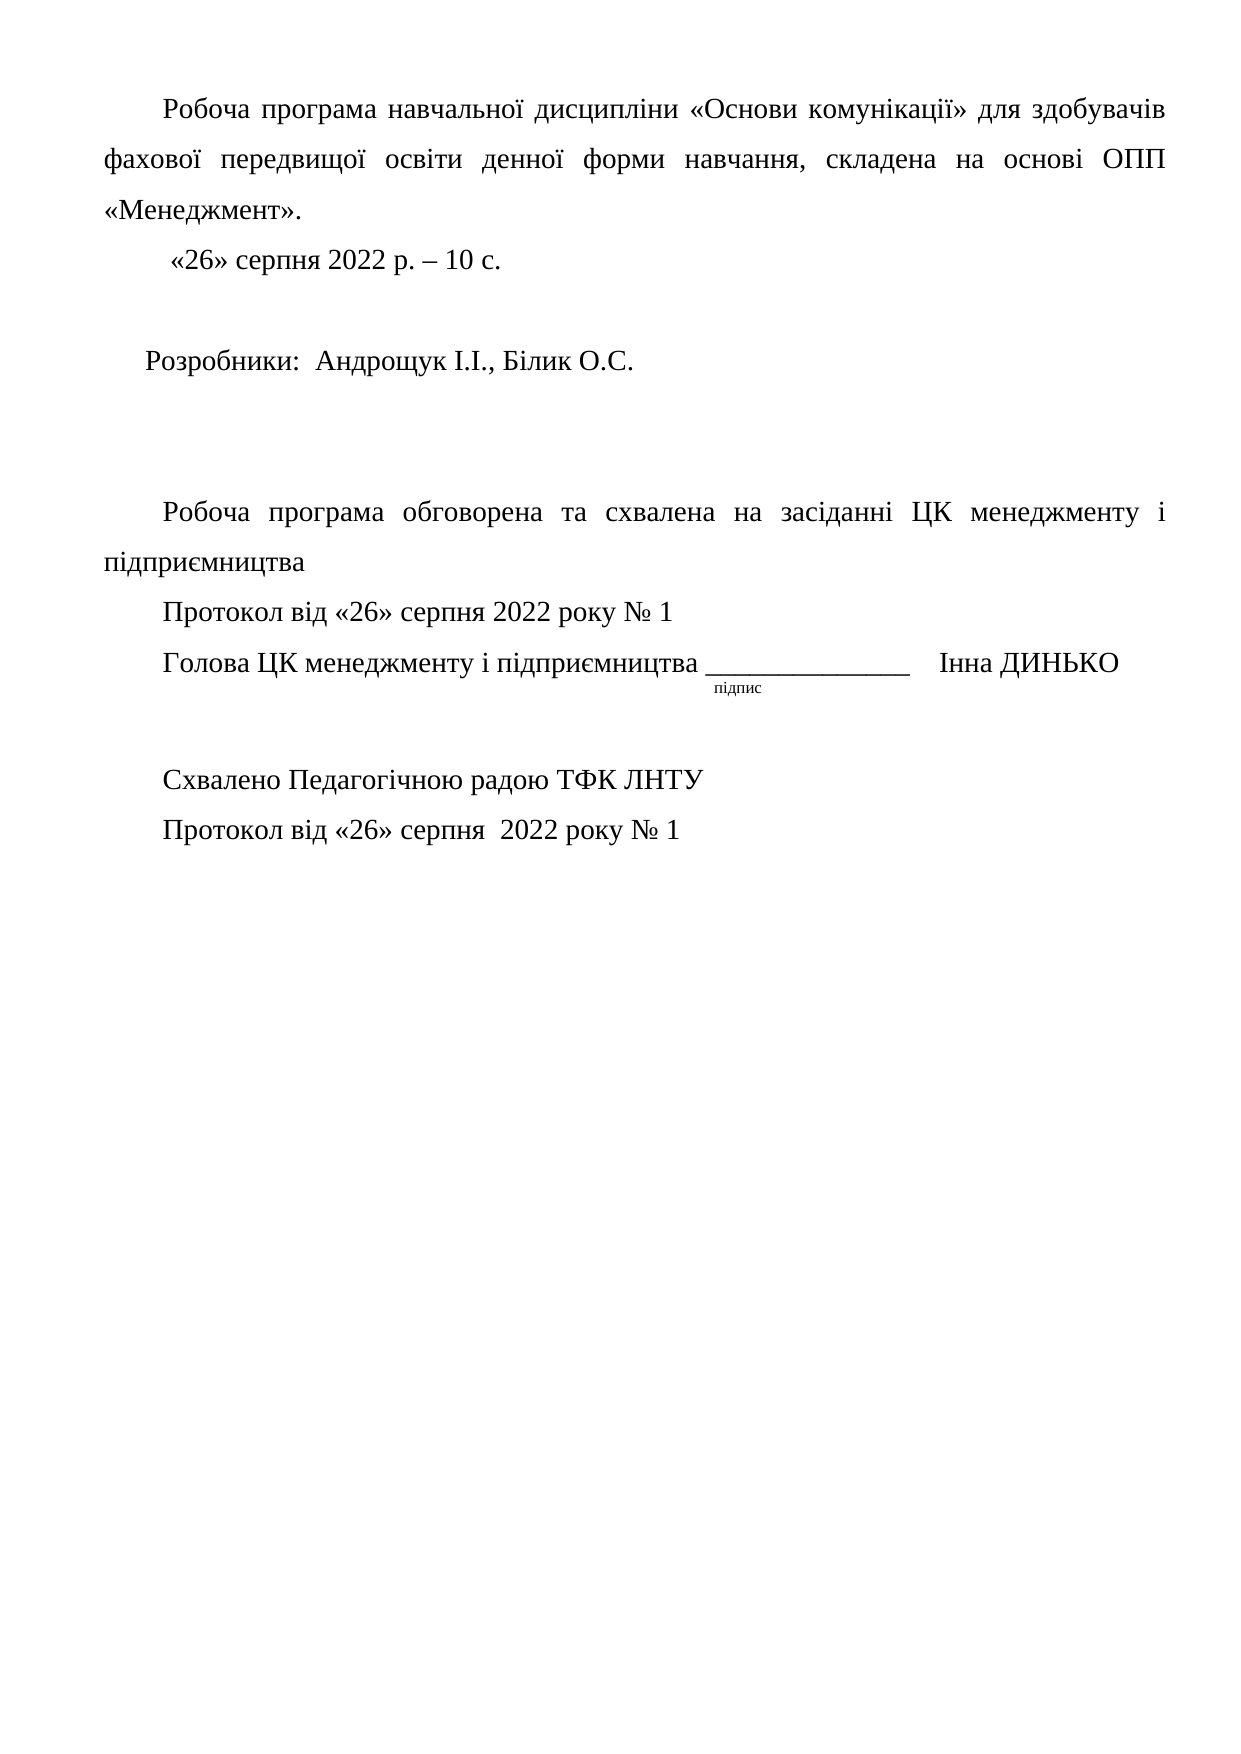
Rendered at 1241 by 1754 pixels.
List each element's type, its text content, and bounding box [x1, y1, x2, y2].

text Протокол від «26» серпня 2022 року № 1 [103, 812, 1167, 846]
text Схвалено Педагогічною радою ТФК ЛНТУ [103, 762, 1167, 796]
text підпис [141, 678, 1167, 712]
text Робоча програма навчальної дисципліни «Основи комунікації» для здобувачів фахової передвищої освіти денної форми навчання, складена на основі ОПП «Менеджмент». [103, 91, 1167, 225]
text Розробники: Андрощук І.І., Білик О.С. [103, 343, 1167, 376]
text Протокол від «26» серпня 2022 року № 1 [103, 594, 1167, 628]
text «26» серпня 2022 р. – 10 с. [103, 242, 1167, 276]
text Голова ЦК менеджменту і підприємництва ______________ Інна ДИНЬКО [103, 645, 1167, 678]
text Робоча програма обговорена та схвалена на засіданні ЦК менеджменту і підприємництва [103, 494, 1167, 578]
